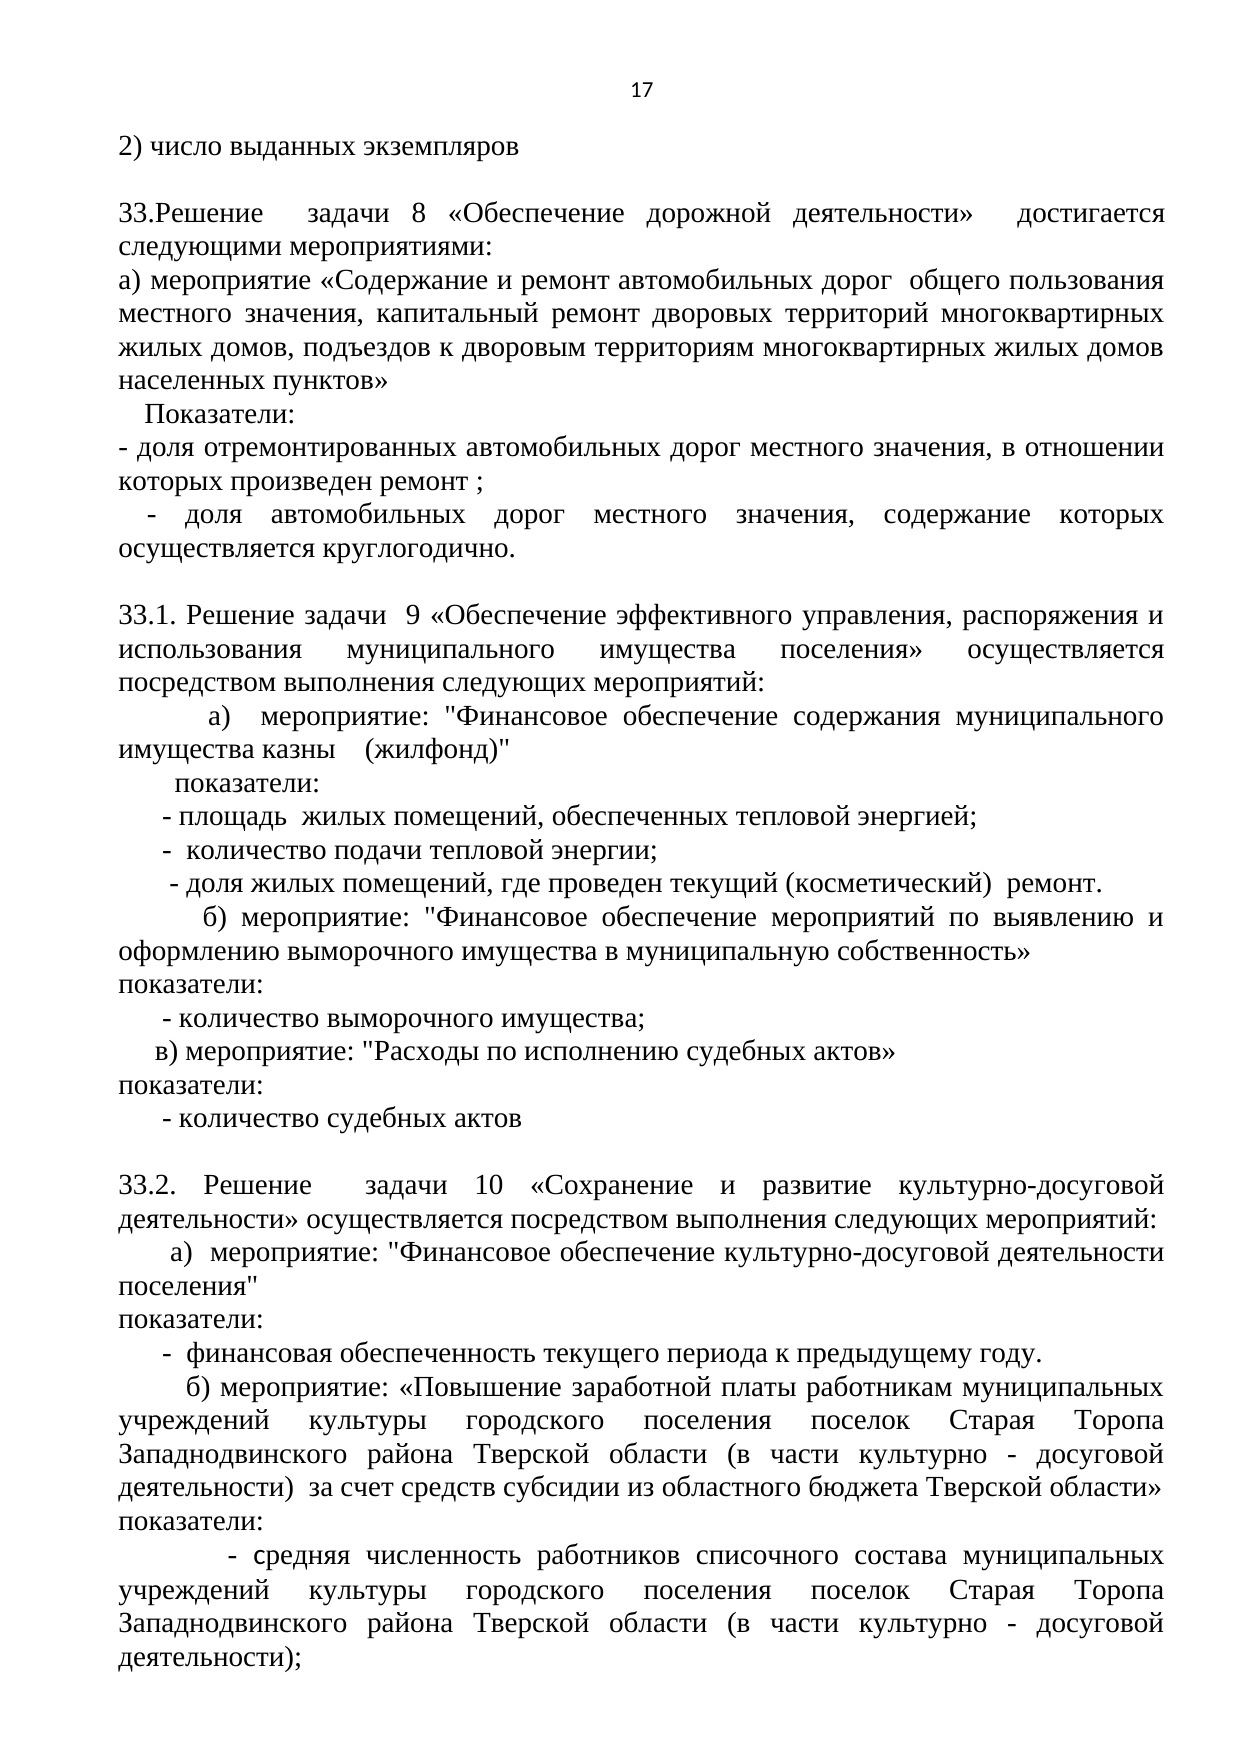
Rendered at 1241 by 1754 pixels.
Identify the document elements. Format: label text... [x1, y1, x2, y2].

text а) мероприятие «Содержание и ремонт автомобильных дорог общего пользования местного значения, капитальный ремонт дворовых территорий многоквартирных жилых домов, подъездов к дворовым территориям многоквартирных жилых домов населенных пунктов» [118, 262, 1165, 396]
text показатели: [118, 1302, 1165, 1335]
text показатели: [118, 1067, 1165, 1100]
text показатели: [118, 765, 1165, 798]
text - количество подачи тепловой энергии; [118, 832, 1165, 866]
text в) мероприятие: "Расходы по исполнению судебных актов» [118, 1033, 1165, 1067]
text 33.Решение задачи 8 «Обеспечение дорожной деятельности» достигается следующими мероприятиями: [118, 195, 1165, 262]
text - доля отремонтированных автомобильных дорог местного значения, в отношении которых произведен ремонт ; [118, 429, 1165, 497]
text б) мероприятие: "Финансовое обеспечение мероприятий по выявлению и оформлению выморочного имущества в муниципальную собственность» [118, 899, 1165, 966]
text - финансовая обеспеченность текущего периода к предыдущему году. [118, 1335, 1165, 1369]
text - доля жилых помещений, где проведен текущий (косметический) ремонт. [118, 866, 1165, 899]
text - количество судебных актов [118, 1100, 1165, 1134]
text а) мероприятие: "Финансовое обеспечение содержания муниципального имущества казны (жилфонд)" [118, 698, 1165, 765]
text 33.2. Решение задачи 10 «Сохранение и развитие культурно-досуговой деятельности» осуществляется посредством выполнения следующих мероприятий: [118, 1167, 1165, 1234]
text показатели: [118, 1503, 1165, 1536]
text - доля автомобильных дорог местного значения, содержание которых осуществляется круглогодично. [118, 497, 1165, 564]
text 2) число выданных экземпляров [118, 128, 1165, 161]
text показатели: [118, 966, 1165, 1000]
text - площадь жилых помещений, обеспеченных тепловой энергией; [118, 798, 1165, 832]
text 33.1. Решение задачи 9 «Обеспечение эффективного управления, распоряжения и использования муниципального имущества поселения» осуществляется посредством выполнения следующих мероприятий: [118, 597, 1165, 698]
text - средняя численность работников списочного состава муниципальных учреждений культуры городского поселения поселок Старая Торопа Западнодвинского района Тверской области (в части культурно - досуговой деятельности); [118, 1536, 1165, 1673]
text - количество выморочного имущества; [118, 1000, 1165, 1033]
text а) мероприятие: "Финансовое обеспечение культурно-досуговой деятельности поселения" [118, 1234, 1165, 1302]
text Показатели: [118, 396, 1165, 429]
text б) мероприятие: «Повышение заработной платы работникам муниципальных учреждений культуры городского поселения поселок Старая Торопа Западнодвинского района Тверской области (в части культурно - досуговой деятельности) за счет средств субсидии из областного бюджета Тверской области» [118, 1369, 1165, 1503]
